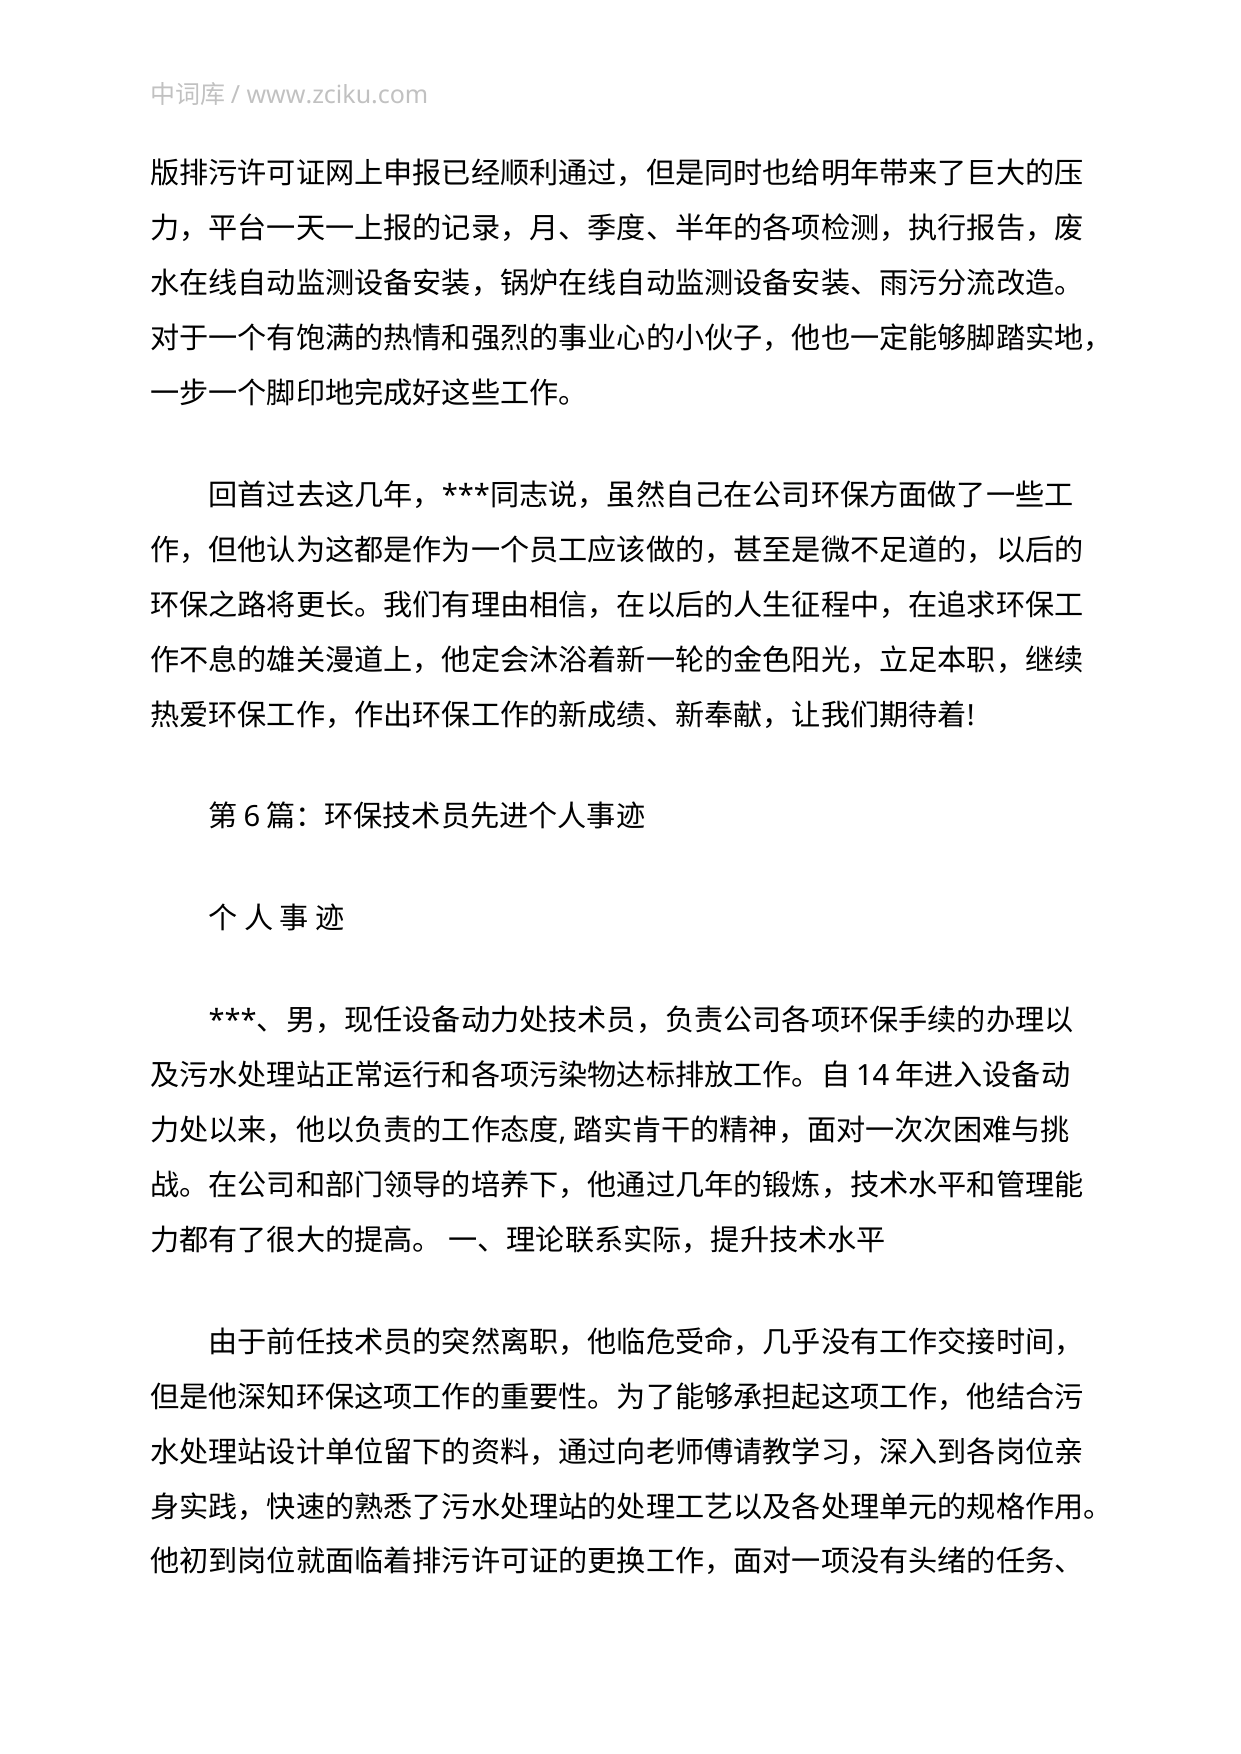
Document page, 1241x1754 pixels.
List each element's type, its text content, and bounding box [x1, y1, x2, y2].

text ***、男，现任设备动力处技术员，负责公司各项环保手续的办理以及污水处理站正常运行和各项污染物达标排放工作。自14年进入设备动力处以来，他以负责的工作态度, 踏实肯干的精神，面对一次次困难与挑战。在公司和部门领导的培养下，他通过几年的锻炼，技术水平和管理能力都有了很大的提高。 一、理论联系实际，提升技术水平 [150, 997, 1090, 1259]
text 个 人 事 迹 [150, 895, 1090, 937]
text 回首过去这几年，***同志说，虽然自己在公司环保方面做了一些工作，但他认为这都是作为一个员工应该做的，甚至是微不足道的，以后的环保之路将更长。我们有理由相信，在以后的人生征程中，在追求环保工作不息的雄关漫道上，他定会沐浴着新一轮的金色阳光，立足本职，继续热爱环保工作，作出环保工作的新成绩、新奉献，让我们期待着! [150, 471, 1090, 733]
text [150, 1318, 1090, 1580]
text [150, 150, 1090, 412]
text 第6篇：环保技术员先进个人事迹 [150, 793, 1090, 835]
